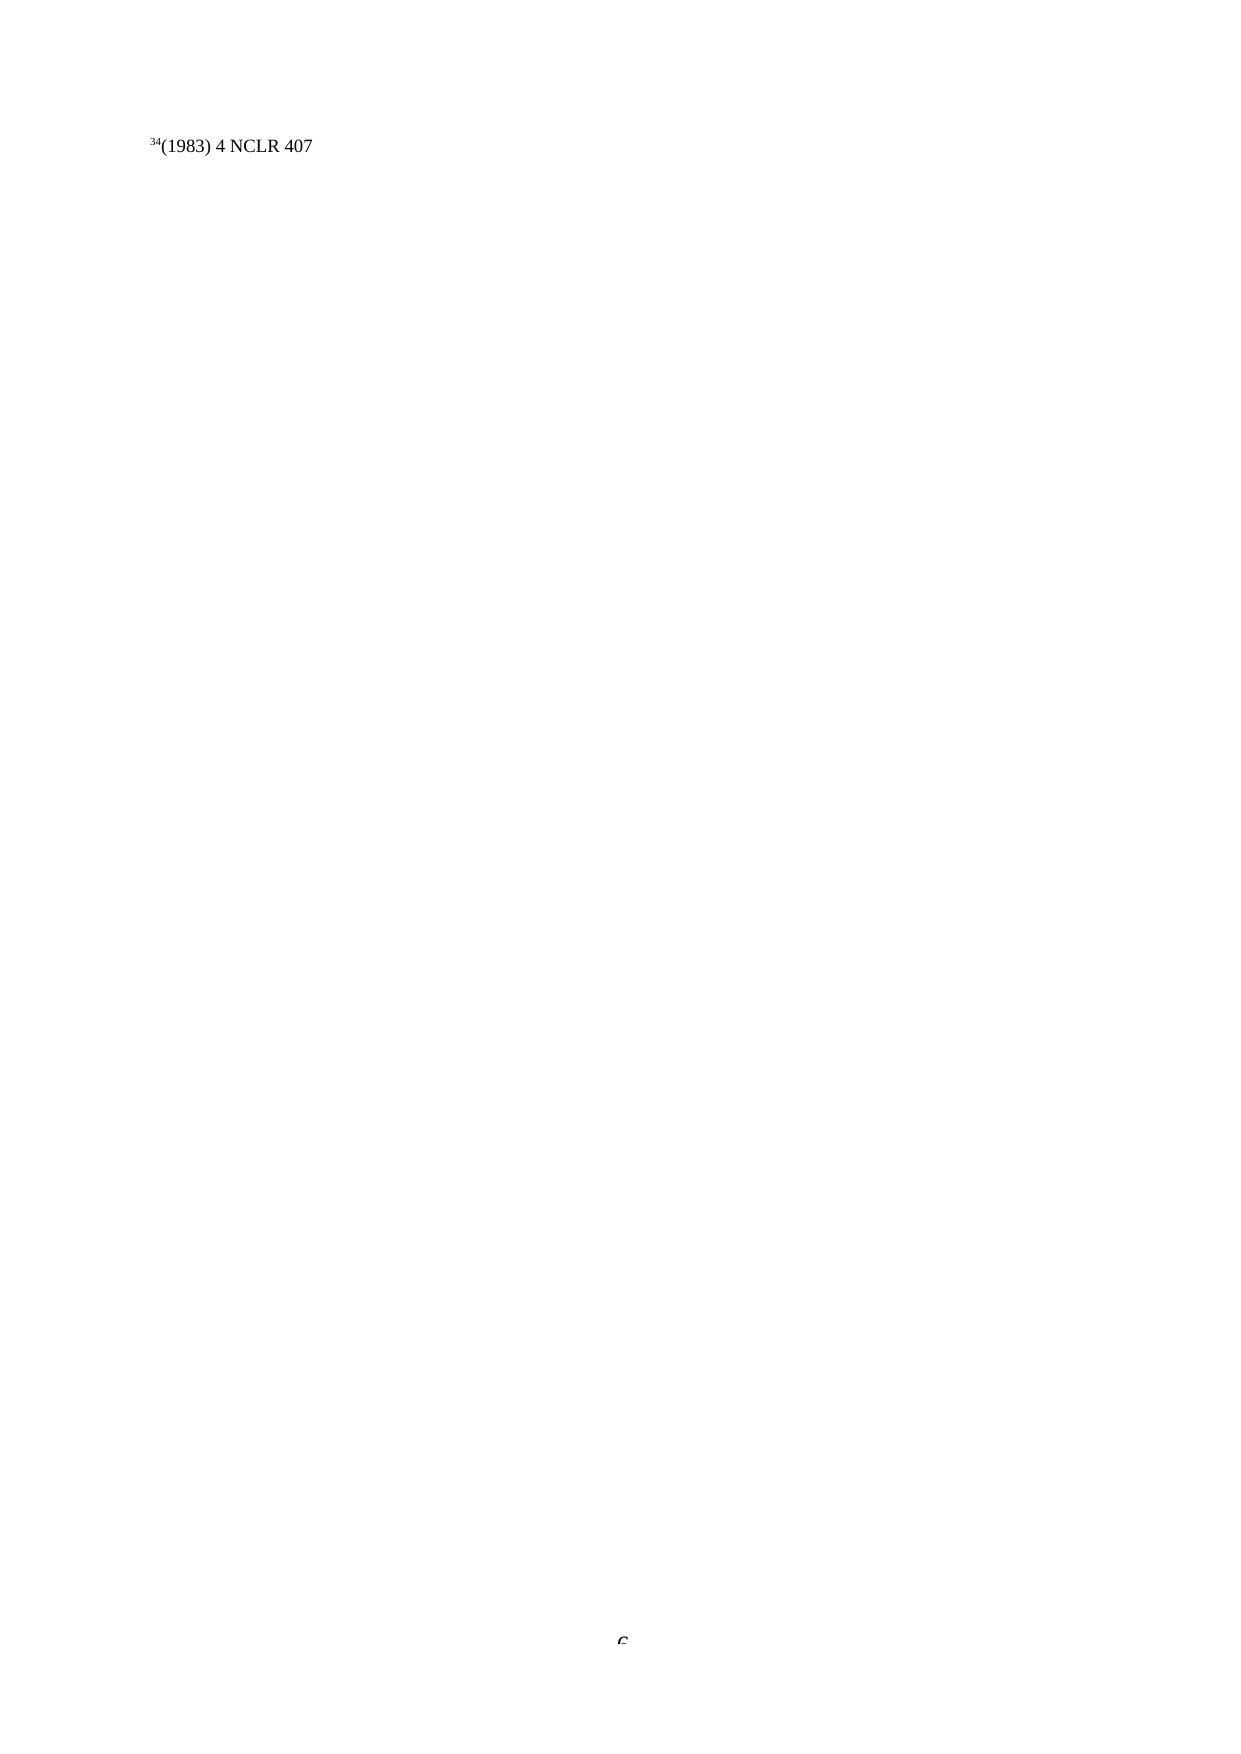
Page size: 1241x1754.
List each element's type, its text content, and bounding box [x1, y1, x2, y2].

text 34(1983) 4 NCLR 407 [150, 135, 1105, 157]
